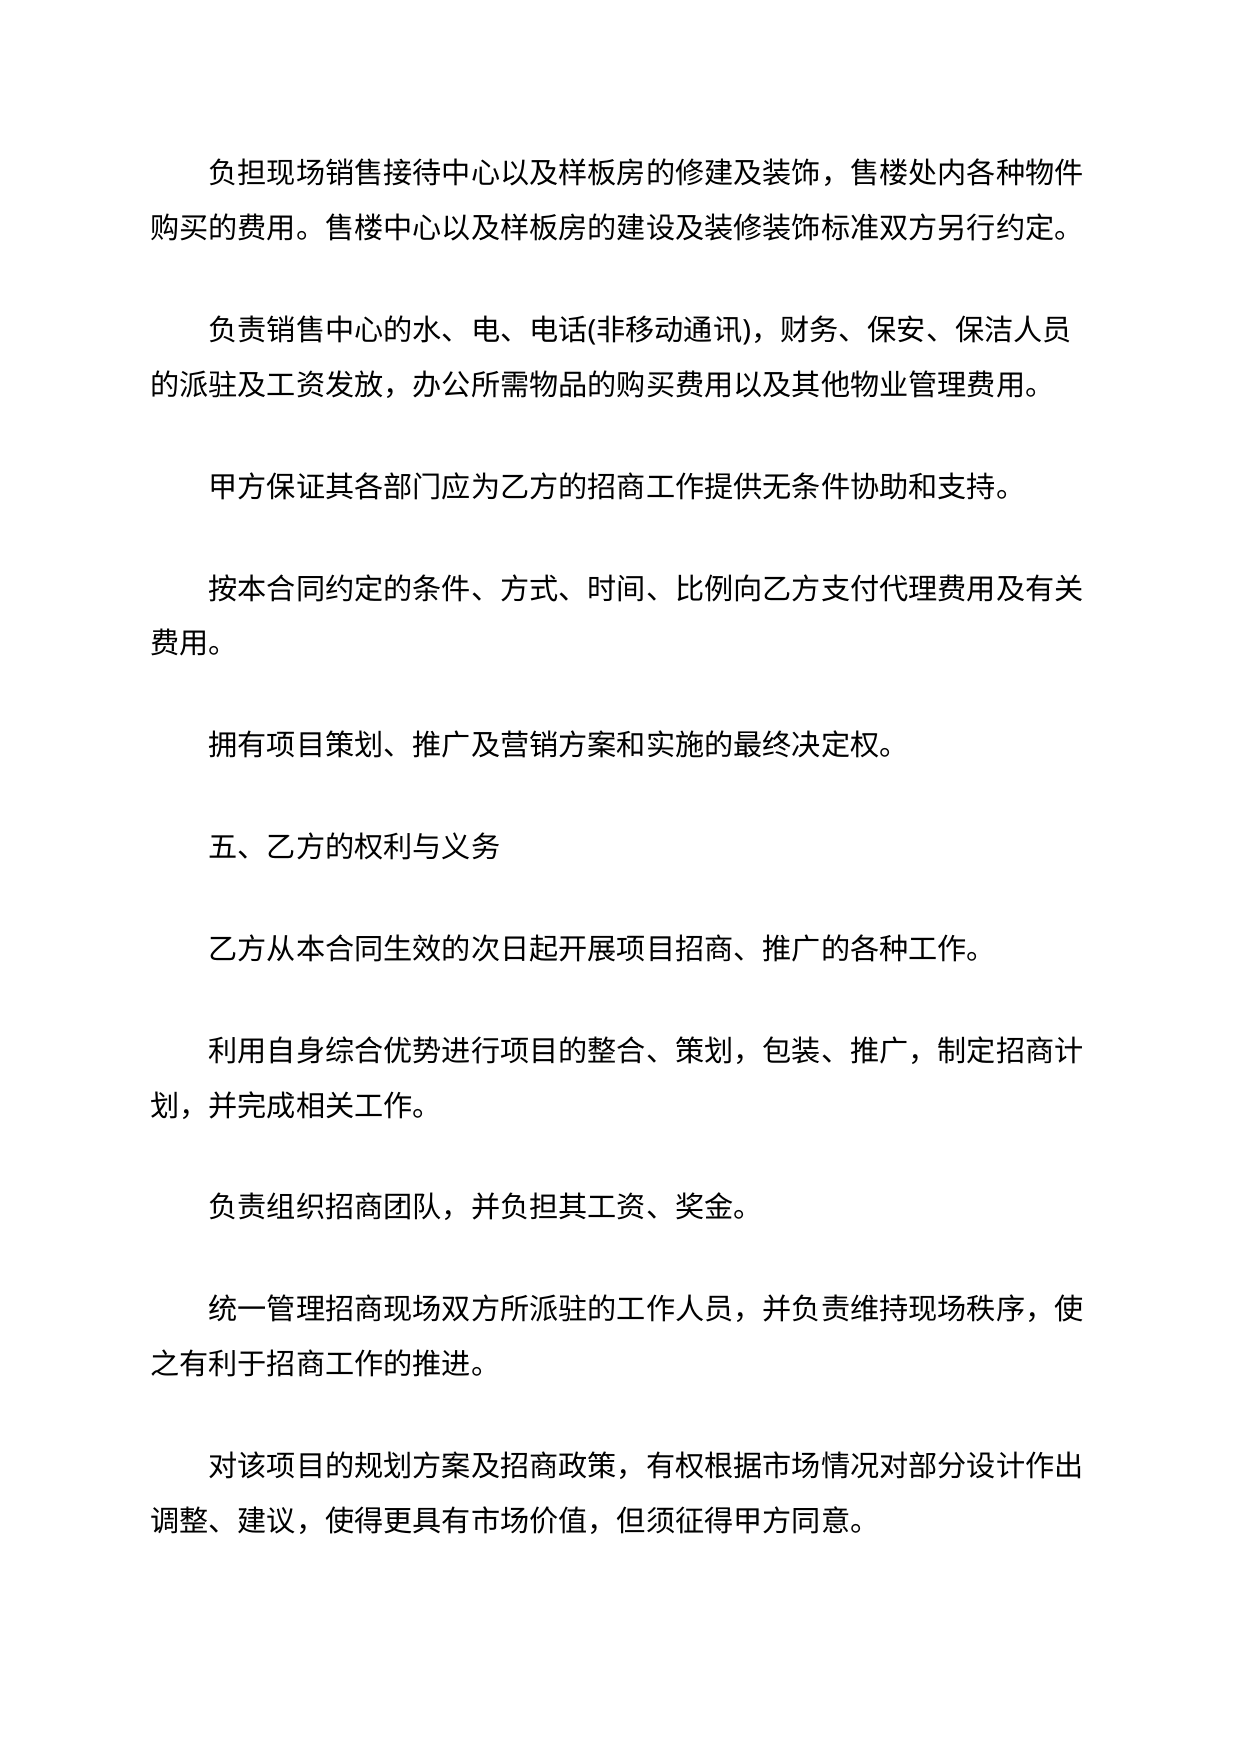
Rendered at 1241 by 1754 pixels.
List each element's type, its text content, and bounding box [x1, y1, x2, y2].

text 乙方从本合同生效的次日起开展项目招商、推广的各种工作。 [150, 925, 1090, 968]
text 统一管理招商现场双方所派驻的工作人员，并负责维持现场秩序，使之有利于招商工作的推进。 [150, 1286, 1090, 1383]
text 拥有项目策划、推广及营销方案和实施的最终决定权。 [150, 722, 1090, 764]
text 负担现场销售接待中心以及样板房的修建及装饰，售楼处内各种物件购买的费用。售楼中心以及样板房的建设及装修装饰标准双方另行约定。 [150, 150, 1090, 247]
text 甲方保证其各部门应为乙方的招商工作提供无条件协助和支持。 [150, 463, 1090, 506]
text 利用自身综合优势进行项目的整合、策划，包装、推广，制定招商计划，并完成相关工作。 [150, 1027, 1090, 1124]
text 五、乙方的权利与义务 [150, 824, 1090, 866]
text 负责组织招商团队，并负担其工资、奖金。 [150, 1184, 1090, 1226]
text 负责销售中心的水、电、电话(非移动通讯)，财务、保安、保洁人员的派驻及工资发放，办公所需物品的购买费用以及其他物业管理费用。 [150, 307, 1090, 404]
text 按本合同约定的条件、方式、时间、比例向乙方支付代理费用及有关费用。 [150, 565, 1090, 662]
text 对该项目的规划方案及招商政策，有权根据市场情况对部分设计作出调整、建议，使得更具有市场价值，但须征得甲方同意。 [150, 1442, 1090, 1539]
